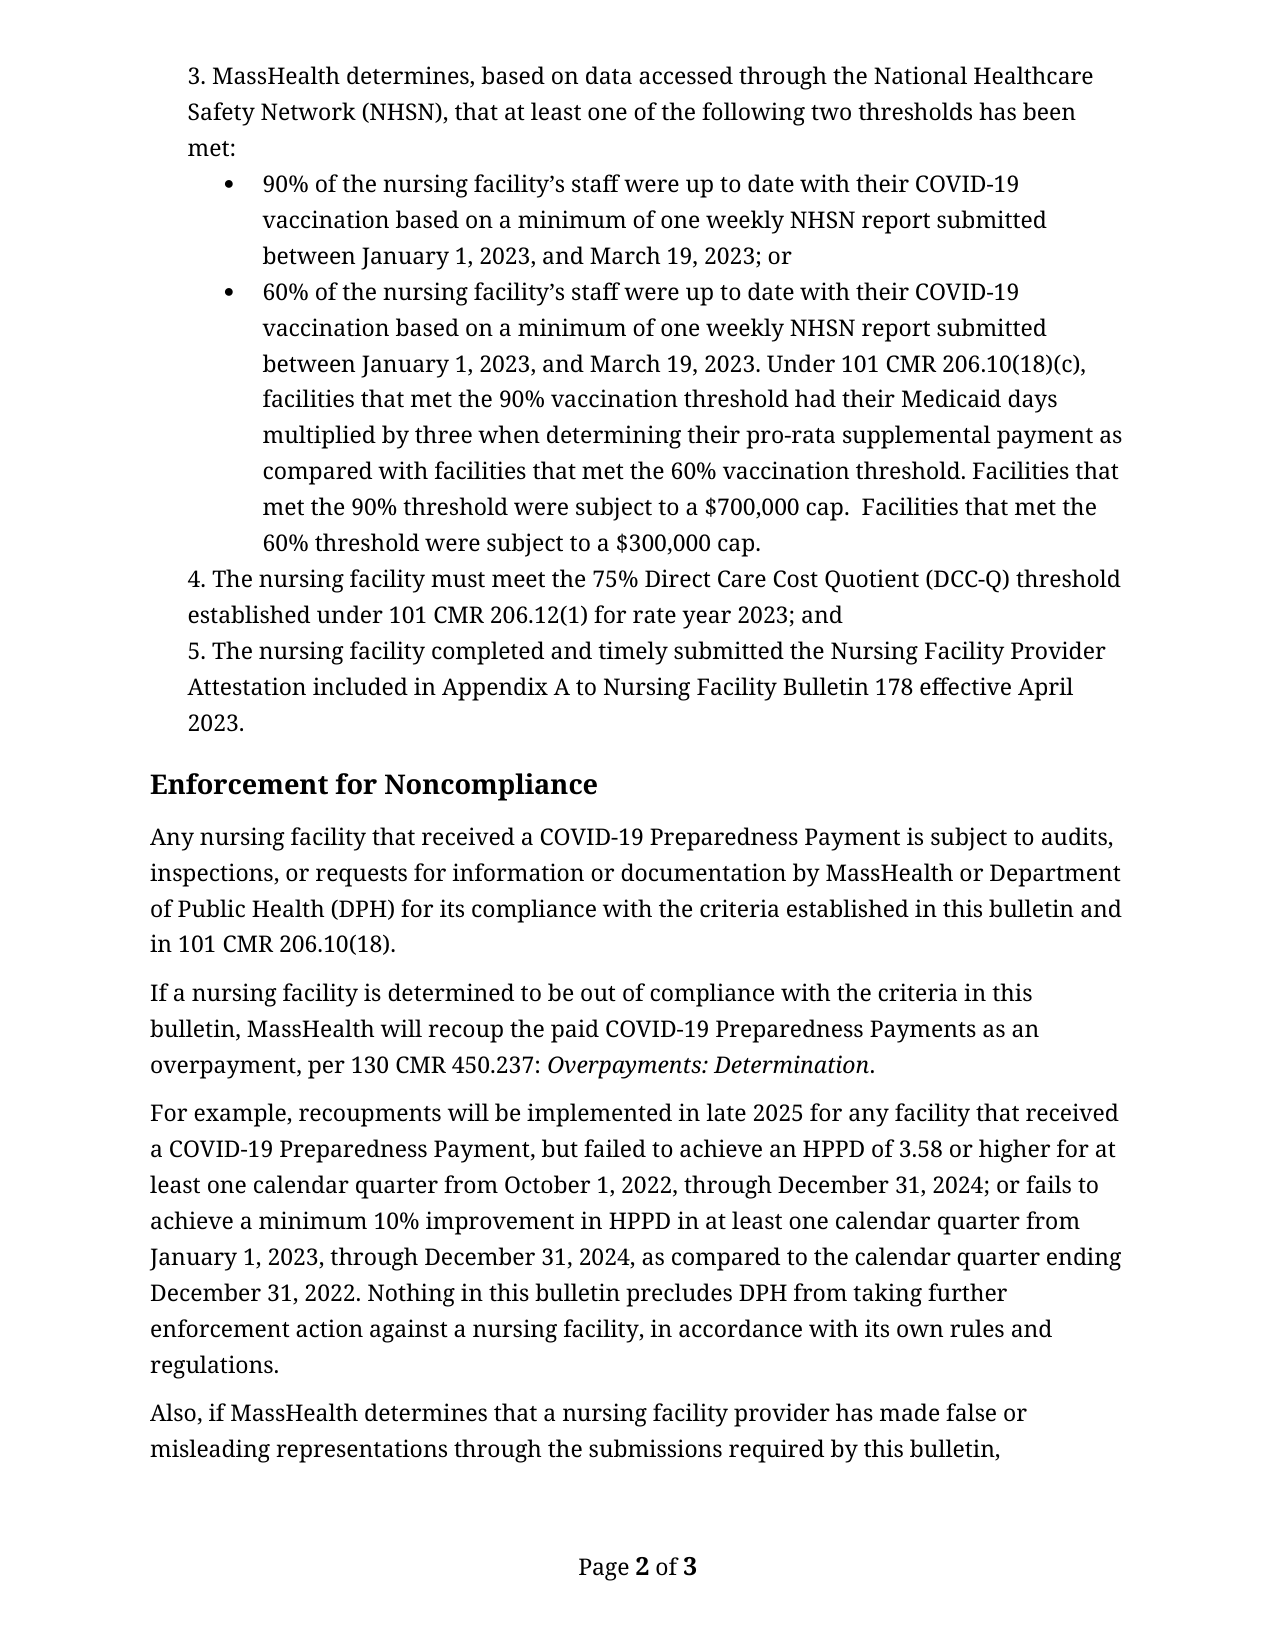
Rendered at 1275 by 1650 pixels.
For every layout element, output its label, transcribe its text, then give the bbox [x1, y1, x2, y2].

subtitle Enforcement for Noncompliance [150, 766, 1125, 803]
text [150, 1397, 1125, 1464]
text For example, recoupments will be implemented in late 2025 for any facility that received a COVID-19 Preparedness Payment, but failed to achieve an HPPD of 3.58 or higher for at least one calendar quarter from October 1, 2022, through December 31, 2024; or fails to achieve a minimum 10% improvement in HPPD in at least one calendar quarter from January 1, 2023, through December 31, 2024, as compared to the calendar quarter ending December 31, 2022. Nothing in this bulletin precludes DPH from taking further enforcement action against a nursing facility, in accordance with its own rules and regulations. [150, 1097, 1125, 1380]
list 90% of the nursing facility’s staff were up to date with their COVID-19 vaccination based on a minimum of one weekly NHSN report submitted between January 1, 2023, and March 19, 2023; or [225, 168, 1125, 271]
text 5. The nursing facility completed and timely submitted the Nursing Facility Provider Attestation included in Appendix A to Nursing Facility Bulletin 178 effective April 2023. [187, 635, 1125, 738]
text 3. MassHealth determines, based on data accessed through the National Healthcare Safety Network (NHSN), that at least one of the following two thresholds has been met: [187, 60, 1125, 163]
list 60% of the nursing facility’s staff were up to date with their COVID-19 vaccination based on a minimum of one weekly NHSN report submitted between January 1, 2023, and March 19, 2023. Under 101 CMR 206.10(18)(c), facilities that met the 90% vaccination threshold had their Medicaid days multiplied by three when determining their pro-rata supplemental payment as compared with facilities that met the 60% vaccination threshold. Facilities that met the 90% threshold were subject to a $700,000 cap. Facilities that met the 60% threshold were subject to a $300,000 cap. [225, 276, 1125, 558]
text 4. The nursing facility must meet the 75% Direct Care Cost Quotient (DCC-Q) threshold established under 101 CMR 206.12(1) for rate year 2023; and [187, 563, 1125, 630]
text If a nursing facility is determined to be out of compliance with the criteria in this bulletin, MassHealth will recoup the paid COVID-19 Preparedness Payments as an overpayment, per 130 CMR 450.237: Overpayments: Determination. [150, 977, 1125, 1080]
text Any nursing facility that received a COVID-19 Preparedness Payment is subject to audits, inspections, or requests for information or documentation by MassHealth or Department of Public Health (DPH) for its compliance with the criteria established in this bulletin and in 101 CMR 206.10(18). [150, 821, 1125, 960]
